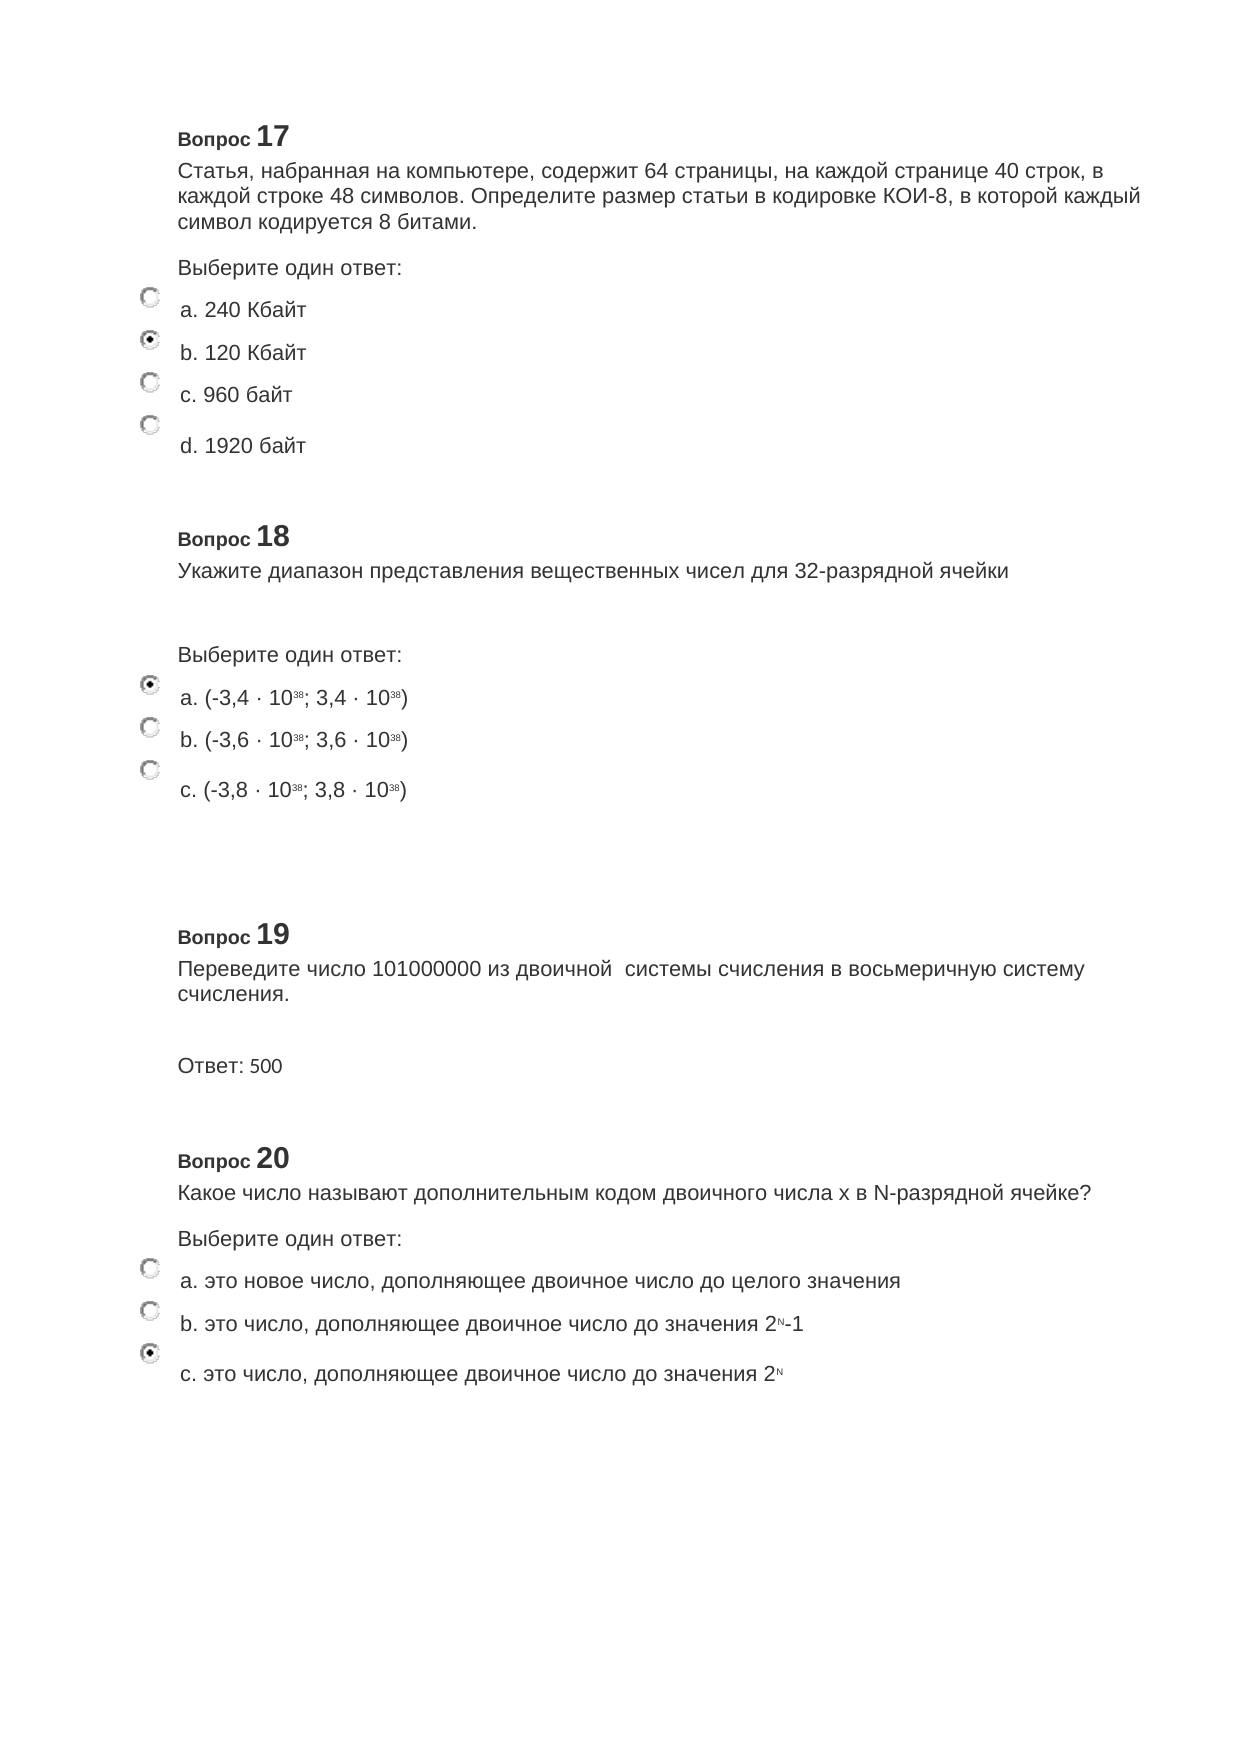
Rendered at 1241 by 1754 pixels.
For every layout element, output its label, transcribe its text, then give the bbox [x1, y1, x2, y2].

text Выберите один ответ: [177, 1226, 1152, 1251]
text d. 1920 байт [138, 408, 1152, 458]
text b. это число, дополняющее двоичное число до значения 2N-1 [138, 1293, 1152, 1336]
text Укажите диапазон представления вещественных чисел для 32-разрядной ячейки [177, 558, 1152, 583]
text c. (-3,8 · 1038; 3,8 · 1038) [138, 752, 1152, 802]
subtitle Вопрос 17 [177, 118, 1152, 153]
subtitle Вопрос 20 [177, 1140, 1152, 1174]
subtitle Вопрос 19 [177, 916, 1152, 951]
text Статья, набранная на компьютере, содержит 64 страницы, на каждой странице 40 строк, в каждой строке 48 символов. Определите размер статьи в кодировке КОИ-8, в которой каждый символ кодируется 8 битами. [177, 158, 1152, 234]
text Выберите один ответ: [177, 642, 1152, 667]
text a. это новое число, дополняющее двоичное число до целого значения [138, 1251, 1152, 1293]
text a. 240 Кбайт [138, 280, 1152, 322]
subtitle Вопрос 18 [177, 518, 1152, 553]
text a. (-3,4 · 1038; 3,4 · 1038) [138, 667, 1152, 710]
text b. (-3,6 · 1038; 3,6 · 1038) [138, 710, 1152, 752]
text Выберите один ответ: [177, 254, 1152, 280]
text c. 960 байт [138, 365, 1152, 408]
text Ответ: 500 [177, 1052, 1152, 1079]
text Переведите число 101000000 из двоичной системы счисления в восьмеричную систему счисления. [177, 956, 1152, 1006]
text Какое число называют дополнительным кодом двоичного числа х в N-разрядной ячейке? [177, 1180, 1152, 1205]
text c. это число, дополняющее двоичное число до значения 2N [138, 1336, 1152, 1386]
text b. 120 Кбайт [138, 322, 1152, 365]
